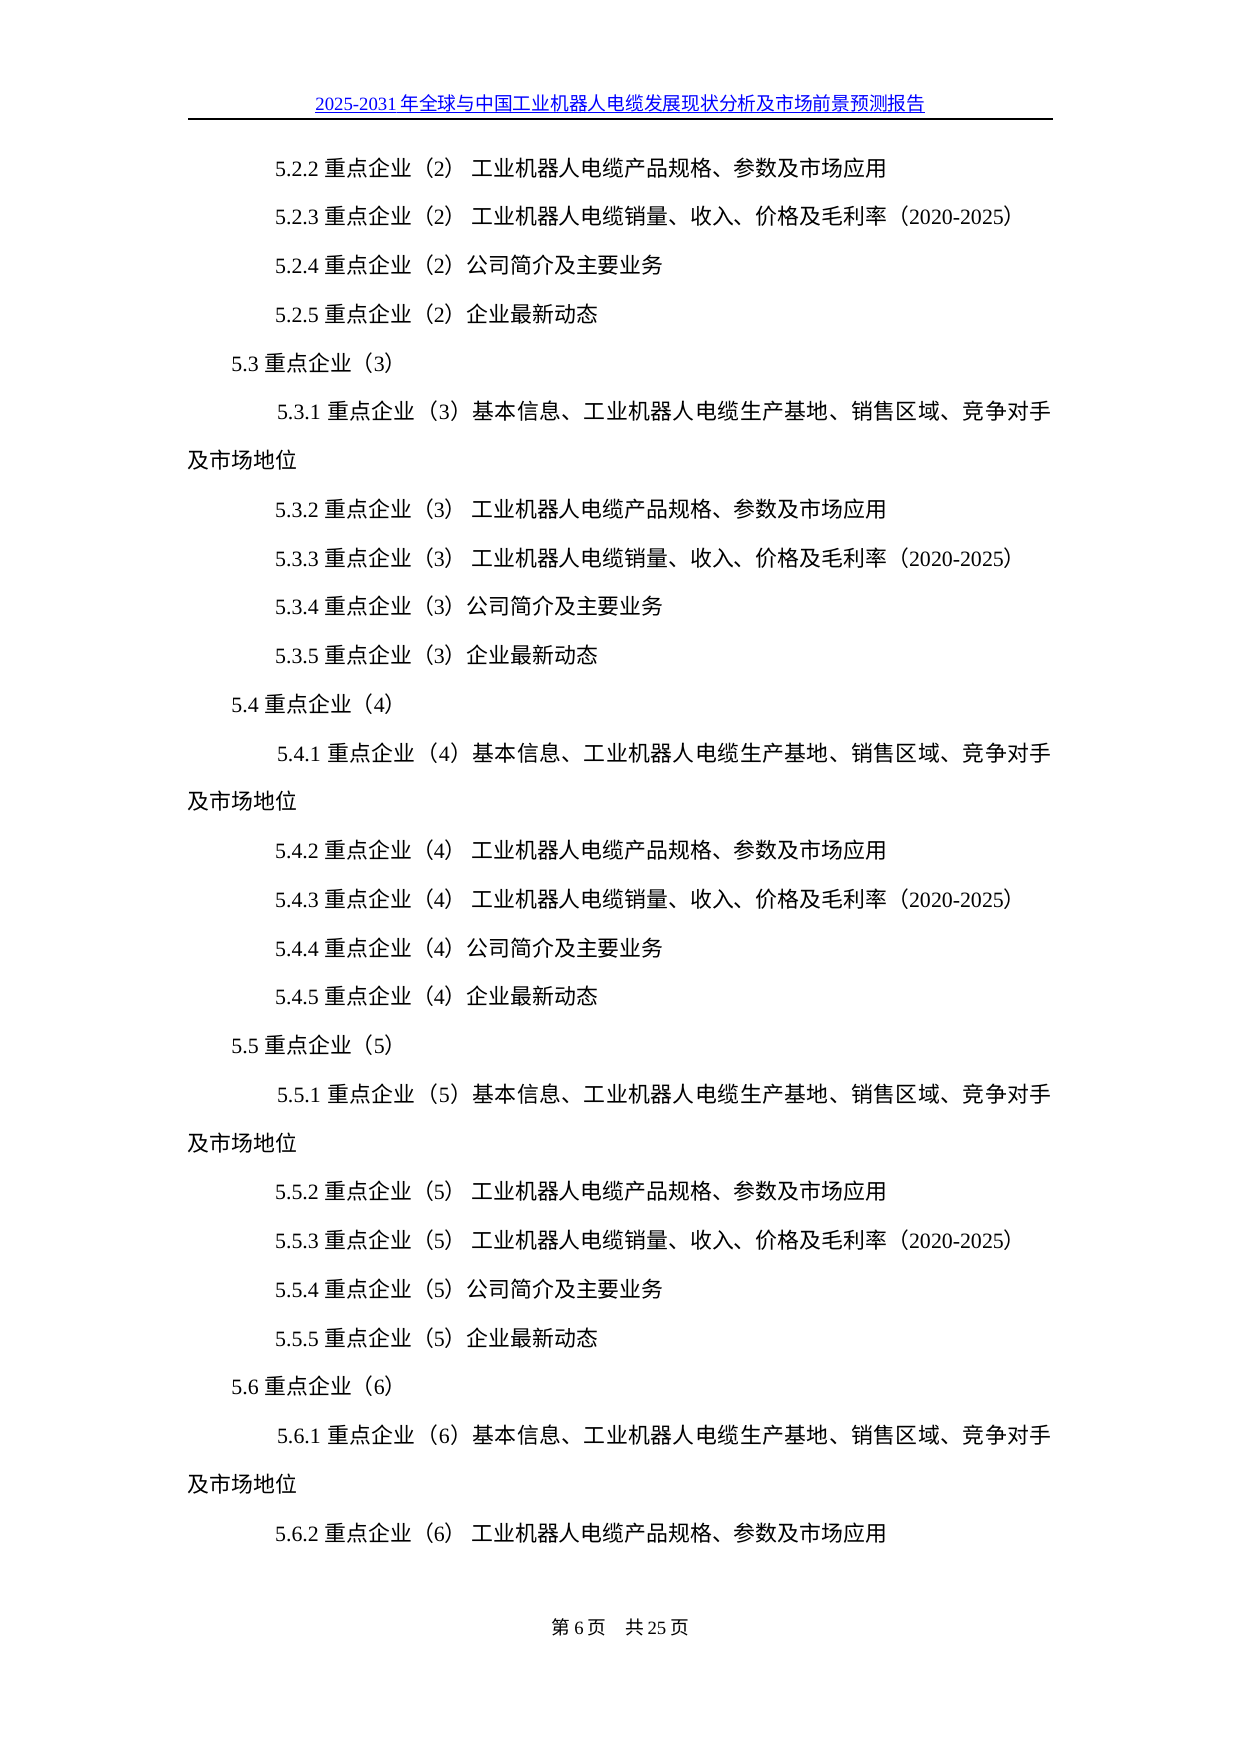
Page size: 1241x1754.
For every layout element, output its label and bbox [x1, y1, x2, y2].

text [187, 150, 1053, 1548]
